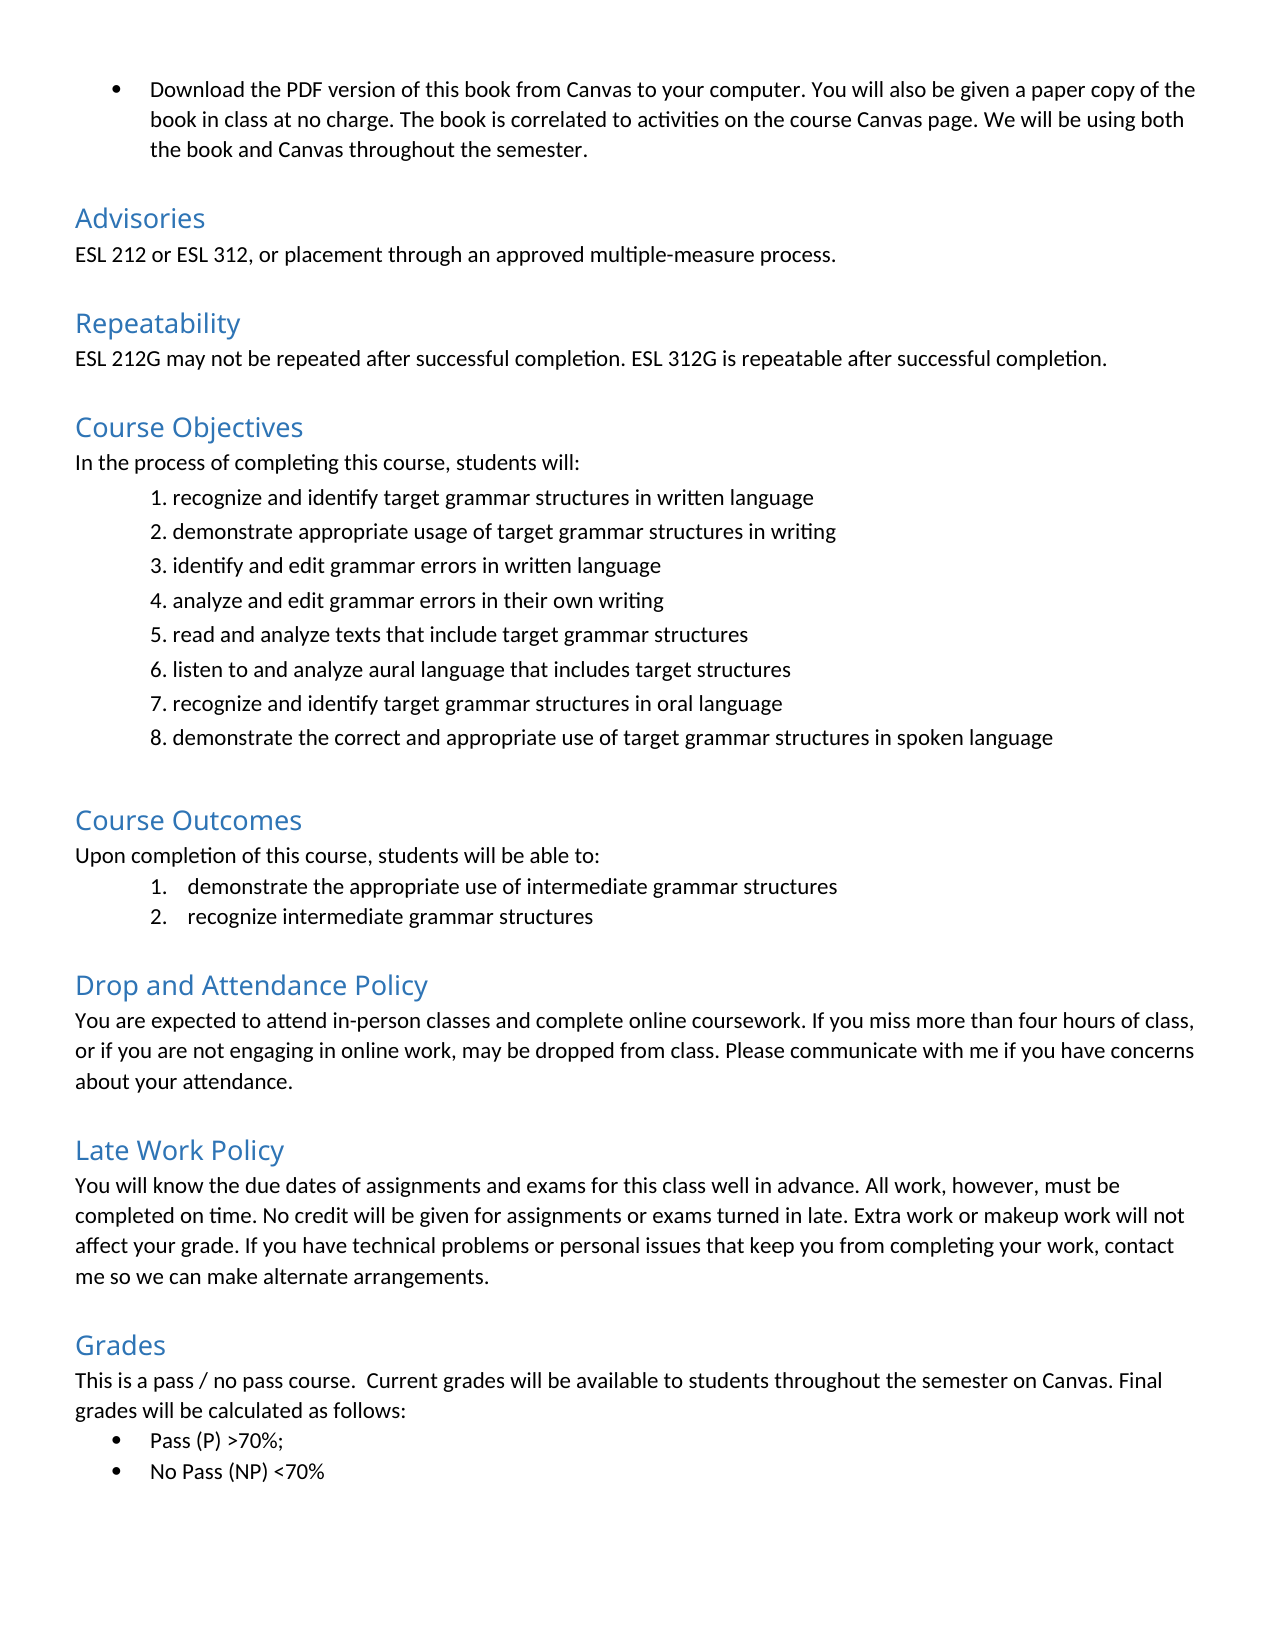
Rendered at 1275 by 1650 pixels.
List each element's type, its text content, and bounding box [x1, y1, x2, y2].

text You are expected to attend in-person classes and complete online coursework. If you miss more than four hours of class, or if you are not engaging in online work, may be dropped from class. Please communicate with me if you have concerns about your attendance. [75, 1006, 1200, 1095]
text Upon completion of this course, students will be able to: [75, 842, 1200, 870]
subtitle 3. identify and edit grammar errors in written language [150, 552, 1200, 580]
subtitle Advisories [75, 200, 1200, 237]
list demonstrate the appropriate use of intermediate grammar structures [150, 872, 1200, 900]
subtitle Drop and Attendance Policy [75, 967, 1200, 1003]
subtitle 8. demonstrate the correct and appropriate use of target grammar structures in spoken language [150, 723, 1200, 752]
text ESL 212 or ESL 312, or placement through an approved multiple-measure process. [75, 240, 1200, 268]
text This is a pass / no pass course. Current grades will be available to students throughout the semester on Canvas. Final grades will be calculated as follows: [75, 1366, 1200, 1424]
list No Pass (NP) <70% [112, 1457, 1200, 1485]
list Pass (P) >70%; [112, 1427, 1200, 1455]
subtitle Late Work Policy [75, 1131, 1200, 1168]
subtitle 7. recognize and identify target grammar structures in oral language [150, 689, 1200, 717]
list Download the PDF version of this book from Canvas to your computer. You will also be given a paper copy of the book in class at no charge. The book is correlated to activities on the course Canvas page. We will be using both the book and Canvas throughout the semester. [112, 75, 1200, 163]
text In the process of completing this course, students will: [75, 448, 1200, 477]
subtitle Grades [75, 1326, 1200, 1363]
subtitle Course Objectives [75, 409, 1200, 446]
text ESL 212G may not be repeated after successful completion. ESL 312G is repeatable after successful completion. [75, 344, 1200, 372]
subtitle Repeatability [75, 304, 1200, 341]
subtitle 4. analyze and edit grammar errors in their own writing [150, 586, 1200, 614]
subtitle 2. demonstrate appropriate usage of target grammar structures in writing [150, 517, 1200, 545]
subtitle 1. recognize and identify target grammar structures in written language [150, 483, 1200, 511]
text You will know the due dates of assignments and exams for this class well in advance. All work, however, must be completed on time. No credit will be given for assignments or exams turned in late. Extra work or makeup work will not affect your grade. If you have technical problems or personal issues that keep you from completing your work, contact me so we can make alternate arrangements. [75, 1171, 1200, 1290]
subtitle Course Outcomes [75, 802, 1200, 839]
subtitle 6. listen to and analyze aural language that includes target structures [150, 655, 1200, 683]
subtitle 5. read and analyze texts that include target grammar structures [150, 620, 1200, 648]
list recognize intermediate grammar structures [150, 902, 1200, 930]
